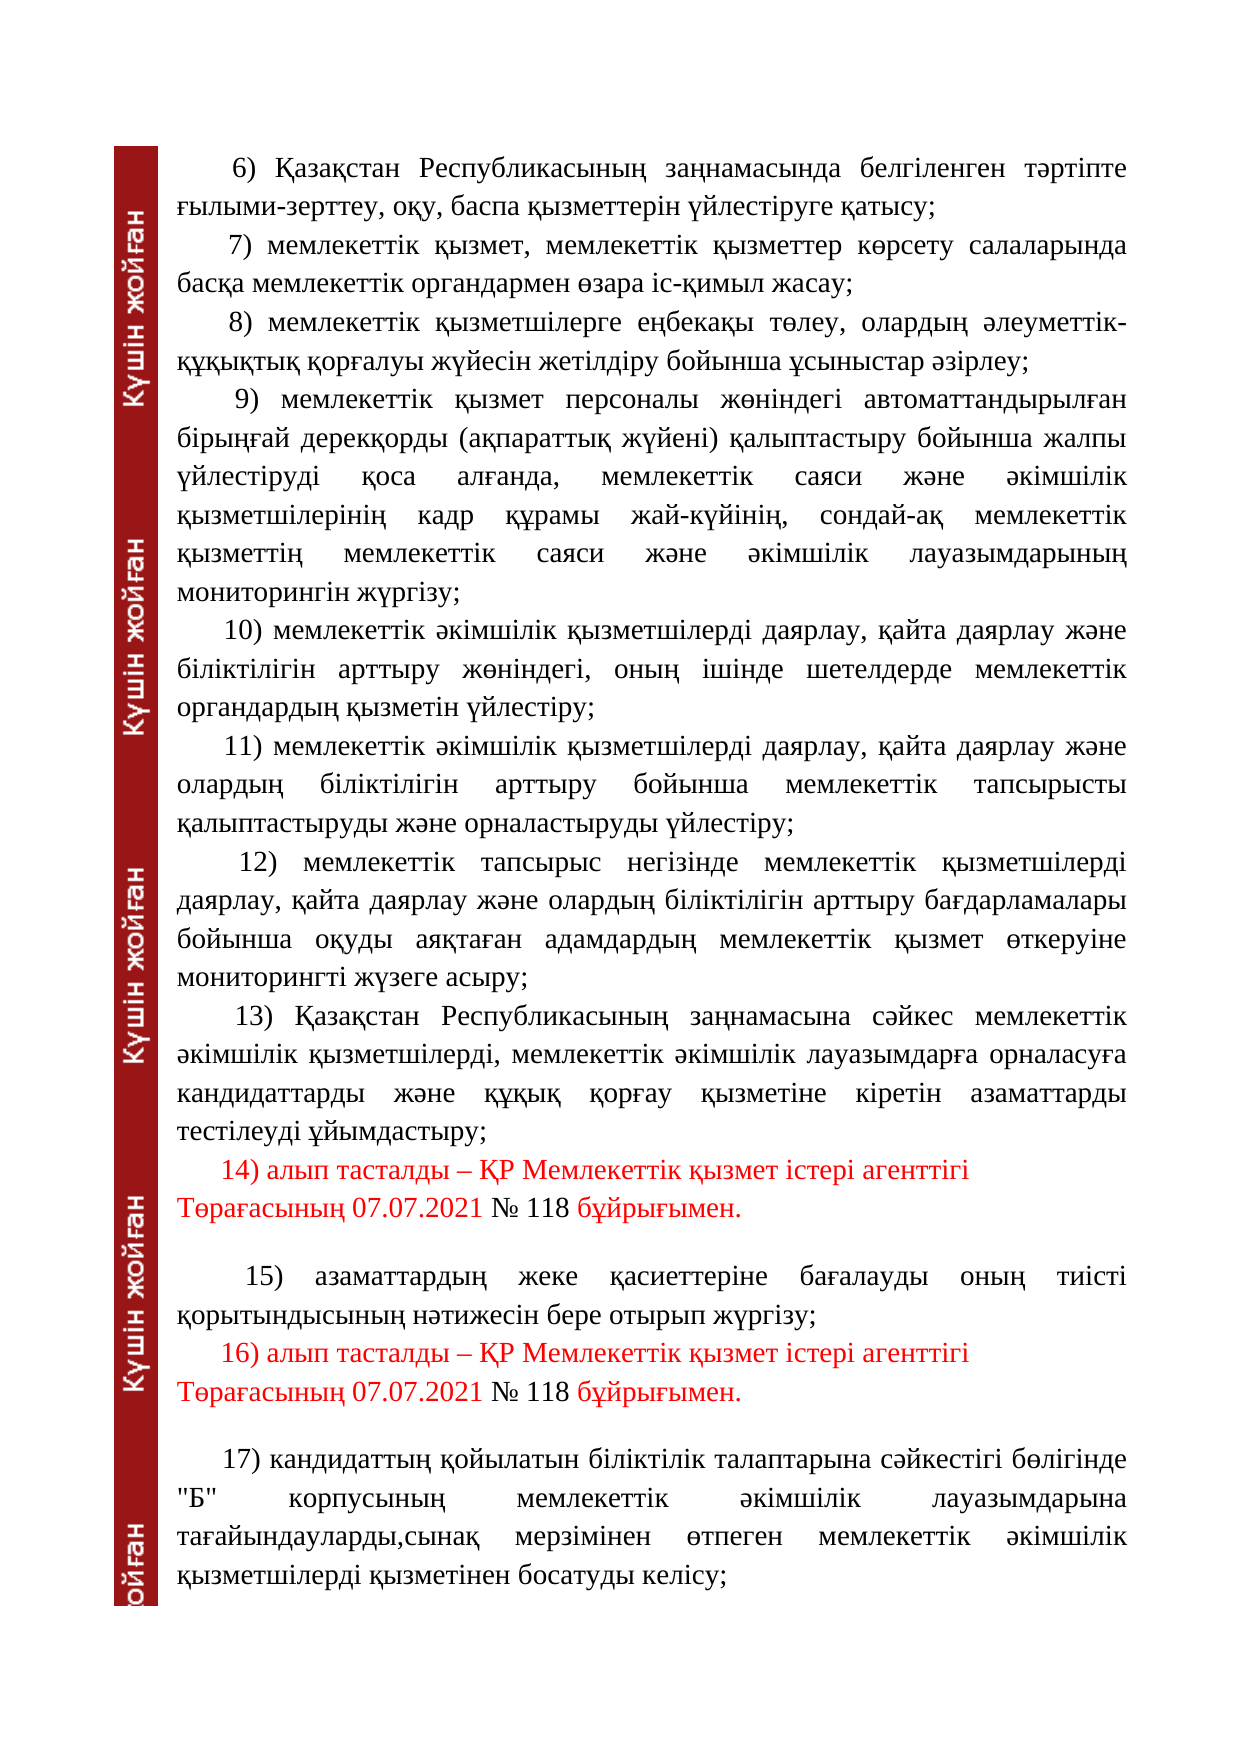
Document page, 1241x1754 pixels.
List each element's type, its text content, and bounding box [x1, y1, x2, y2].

picture [114, 376, 158, 381]
text 11) мемлекеттік әкімшілік қызметшілерді даярлау, қайта даярлау және олардың біліктілігін арттыру бойынша мемлекеттік тапсырысты қалыптастыруды және орналастыруды үйлестіру; [112, 728, 1128, 839]
text 8) мемлекеттік қызметшілерге еңбекақы төлеу, олардың әлеуметтік-құқықтық қорғалуы жүйесін жетілдіру бойынша ұсыныстар әзірлеу; [112, 304, 1128, 376]
picture [114, 1591, 158, 1606]
picture [114, 1330, 158, 1335]
text 9) мемлекеттік қызмет персоналы жөніндегі автоматтандырылған бірыңғай дерекқорды (ақпараттық жүйені) қалыптастыру бойынша жалпы үйлестіруді қоса алғанда, мемлекеттік саяси және әкімшілік қызметшілерінің кадр құрамы жай-күйінің, сондай-ақ мемлекеттік қызметтің мемлекеттік саяси және әкімшілік лауазымдарының мониторингін жүргізу; [112, 381, 1128, 607]
text 7) мемлекеттік қызмет, мемлекеттік қызметтер көрсету салаларында басқа мемлекеттік органдармен өзара іс-қимыл жасау; [112, 227, 1128, 299]
text 15) азаматтардың жеке қасиеттеріне бағалауды оның тиісті қорытындысының нәтижесін бере отырып жүргізу; [112, 1258, 1128, 1330]
text 10) мемлекеттік әкімшілік қызметшілерді даярлау, қайта даярлау және біліктілігін арттыру жөніндегі, оның ішінде шетелдерде мемлекеттік органдардың қызметін үйлестіру; [112, 612, 1128, 723]
text 17) кандидаттың қойылатын біліктілік талаптарына сәйкестігі бөлігінде "Б" корпусының мемлекеттік әкімшілік лауазымдарына тағайындауларды,сынақ мерзімінен өтпеген мемлекеттік әкімшілік қызметшілерді қызметінен босатуды келісу; [112, 1441, 1128, 1591]
text 6) Қазақстан Республикасының заңнамасында белгіленген тәртіпте ғылыми-зерттеу, оқу, баспа қызметтерін үйлестіруге қатысу; [112, 150, 1128, 222]
picture [114, 723, 158, 728]
picture [114, 222, 158, 227]
picture [114, 1147, 158, 1152]
picture [114, 1254, 158, 1258]
picture [114, 839, 158, 844]
picture [114, 607, 158, 612]
text 16) алып тасталды – ҚР Мемлекеттік қызмет істері агенттігі Төрағасының 07.07.2021 № 118 бұйрығымен. [112, 1335, 1128, 1438]
picture [114, 299, 158, 304]
text 12) мемлекеттік тапсырыс негізінде мемлекеттік қызметшілерді даярлау, қайта даярлау және олардың біліктілігін арттыру бағдарламалары бойынша оқуды аяқтаған адамдардың мемлекеттік қызмет өткеруіне мониторингті жүзеге асыру; [112, 844, 1128, 993]
picture [114, 146, 158, 150]
text 13) Қазақстан Республикасының заңнамасына сәйкес мемлекеттік әкімшілік қызметшілерді, мемлекеттік әкімшілік лауазымдарға орналасуға кандидаттарды және құқық қорғау қызметіне кіретін азаматтарды тестілеуді ұйымдастыру; [112, 998, 1128, 1147]
text 14) алып тасталды – ҚР Мемлекеттік қызмет істері агенттігі Төрағасының 07.07.2021 № 118 бұйрығымен. [112, 1152, 1128, 1254]
picture [114, 993, 158, 998]
